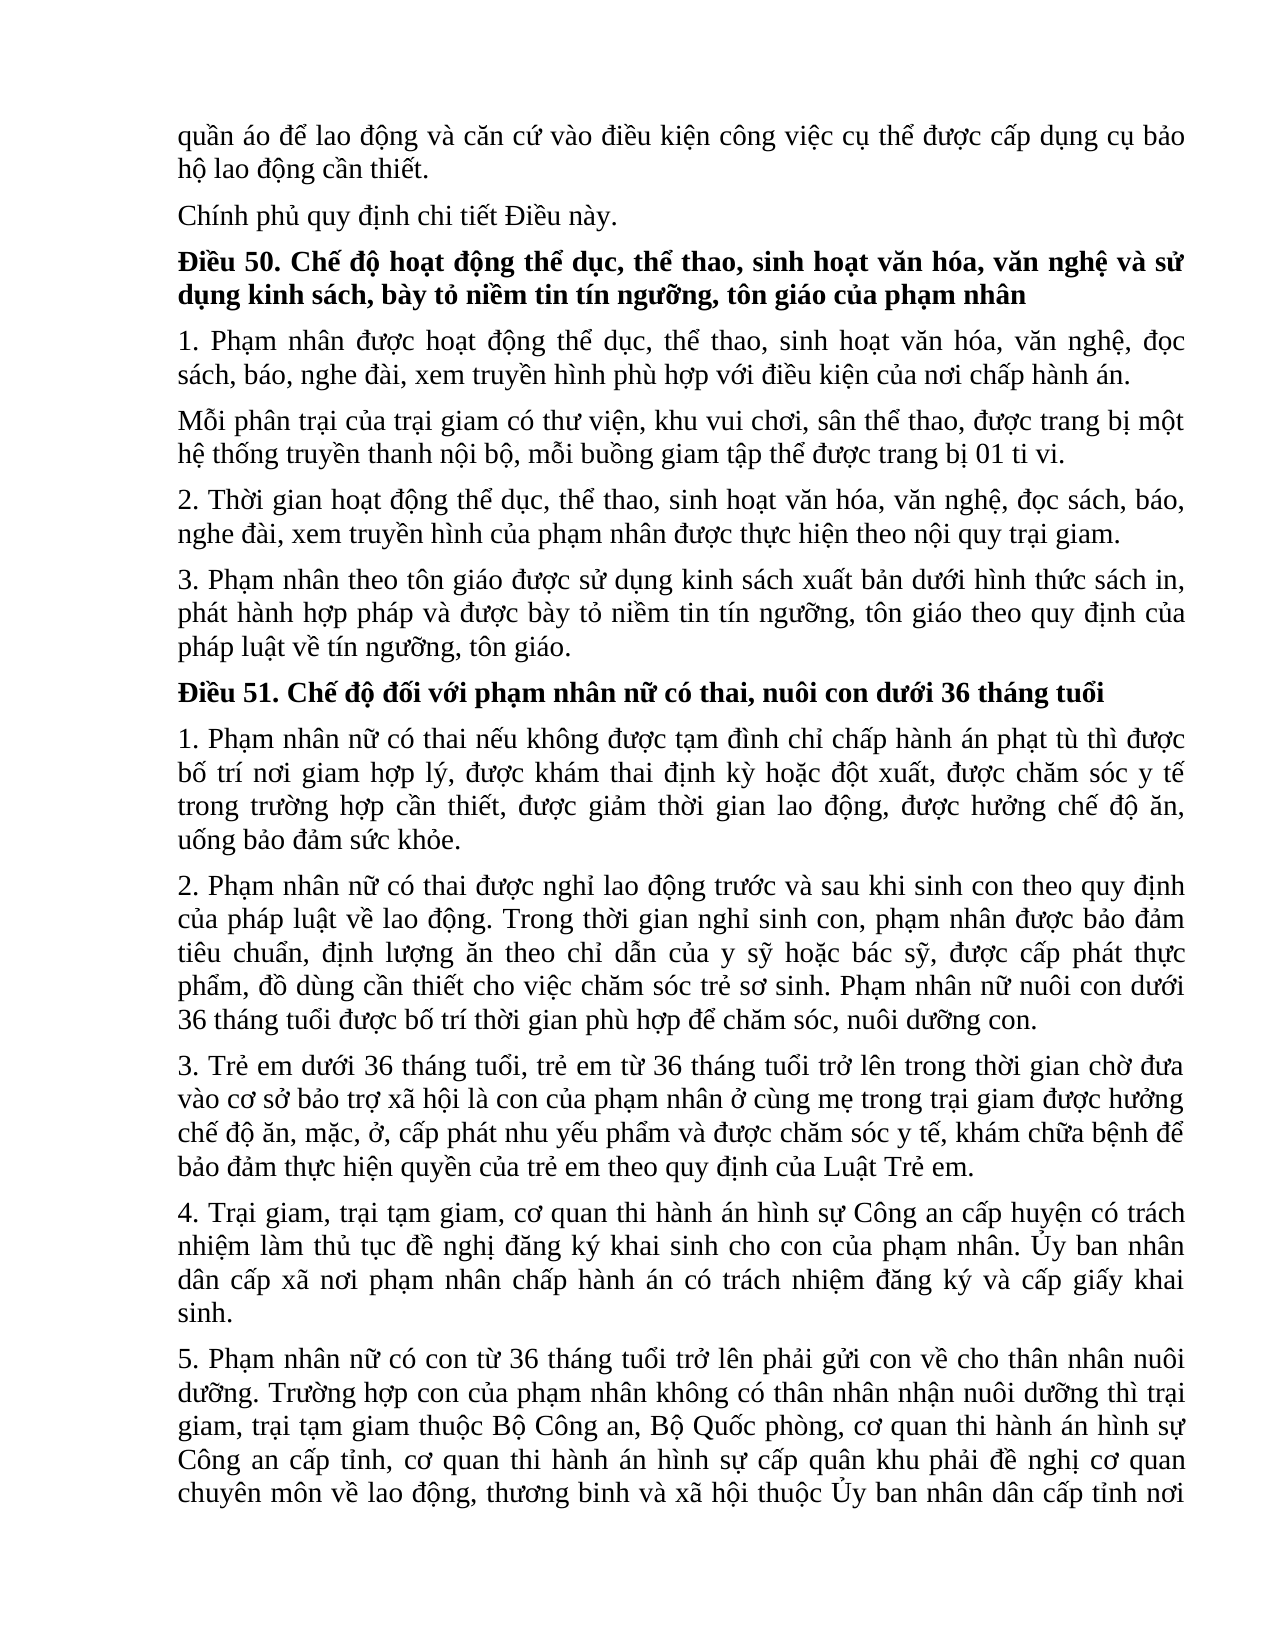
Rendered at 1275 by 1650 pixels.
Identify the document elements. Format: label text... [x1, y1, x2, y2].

text 1. Phạm nhân nữ có thai nếu không được tạm đình chỉ chấp hành án phạt tù thì được bố trí nơi giam hợp lý, được khám thai định kỳ hoặc đột xuất, được chăm sóc y tế trong trường hợp cần thiết, được giảm thời gian lao động, được hưởng chế độ ăn, uống bảo đảm sức khỏe. [177, 721, 1186, 855]
text Chính phủ quy định chi tiết Điều này. [177, 198, 1186, 231]
text 4. Trại giam, trại tạm giam, cơ quan thi hành án hình sự Công an cấp huyện có trách nhiệm làm thủ tục đề nghị đăng ký khai sinh cho con của phạm nhân. Ủy ban nhân dân cấp xã nơi phạm nhân chấp hành án có trách nhiệm đăng ký và cấp giấy khai sinh. [177, 1195, 1186, 1329]
text 3. Phạm nhân theo tôn giáo được sử dụng kinh sách xuất bản dưới hình thức sách in, phát hành hợp pháp và được bày tỏ niềm tin tín ngưỡng, tôn giáo theo quy định của pháp luật về tín ngưỡng, tôn giáo. [177, 562, 1186, 663]
text 2. Thời gian hoạt động thể dục, thể thao, sinh hoạt văn hóa, văn nghệ, đọc sách, báo, nghe đài, xem truyền hình của phạm nhân được thực hiện theo nội quy trại giam. [177, 482, 1186, 549]
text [177, 118, 1186, 185]
text 1. Phạm nhân được hoạt động thể dục, thể thao, sinh hoạt văn hóa, văn nghệ, đọc sách, báo, nghe đài, xem truyền hình phù hợp với điều kiện của nơi chấp hành án. [177, 323, 1186, 390]
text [177, 1341, 1186, 1509]
text Điều 50. Chế độ hoạt động thể dục, thể thao, sinh hoạt văn hóa, văn nghệ và sử dụng kinh sách, bày tỏ niềm tin tín ngưỡng, tôn giáo của phạm nhân [177, 244, 1186, 311]
text 2. Phạm nhân nữ có thai được nghỉ lao động trước và sau khi sinh con theo quy định của pháp luật về lao động. Trong thời gian nghỉ sinh con, phạm nhân được bảo đảm tiêu chuẩn, định lượng ăn theo chỉ dẫn của y sỹ hoặc bác sỹ, được cấp phát thực phẩm, đồ dùng cần thiết cho việc chăm sóc trẻ sơ sinh. Phạm nhân nữ nuôi con dưới 36 tháng tuổi được bố trí thời gian phù hợp để chăm sóc, nuôi dưỡng con. [177, 868, 1186, 1036]
text Mỗi phân trại của trại giam có thư viện, khu vui chơi, sân thể thao, được trang bị một hệ thống truyền thanh nội bộ, mỗi buồng giam tập thể được trang bị 01 ti vi. [177, 403, 1186, 470]
text Điều 51. Chế độ đối với phạm nhân nữ có thai, nuôi con dưới 36 tháng tuổi [177, 675, 1186, 709]
text 3. Trẻ em dưới 36 tháng tuổi, trẻ em từ 36 tháng tuổi trở lên trong thời gian chờ đưa vào cơ sở bảo trợ xã hội là con của phạm nhân ở cùng mẹ trong trại giam được hưởng chế độ ăn, mặc, ở, cấp phát nhu yếu phẩm và được chăm sóc y tế, khám chữa bệnh để bảo đảm thực hiện quyền của trẻ em theo quy định của Luật Trẻ em. [177, 1048, 1186, 1182]
